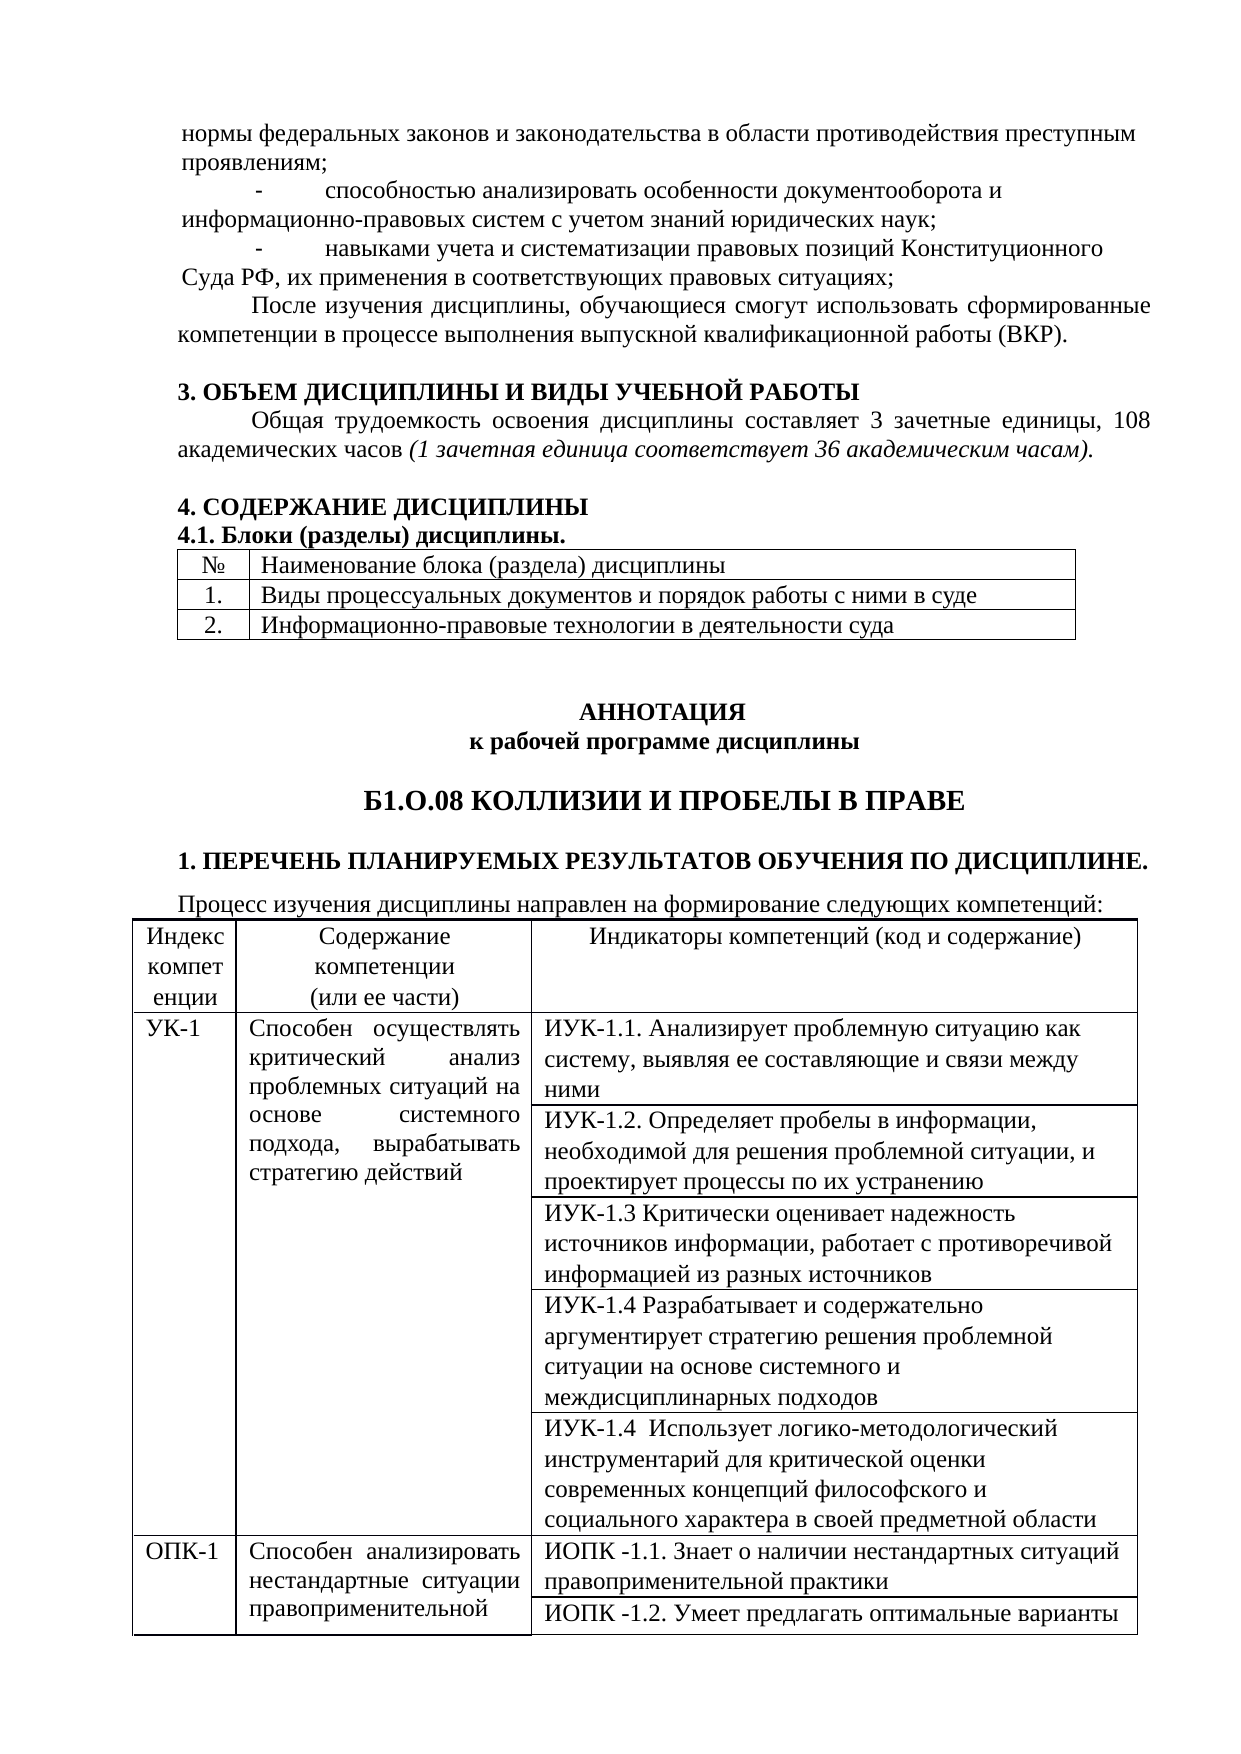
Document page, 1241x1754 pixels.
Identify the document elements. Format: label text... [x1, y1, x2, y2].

table_header Содержание компетенции (или ее части) [237, 921, 531, 1012]
table_header Наименование блока (раздела) дисциплины [250, 550, 1075, 579]
table_cell Способен осуществлять критический анализ проблемных ситуаций на основе системного подхода, вырабатывать стратегию действий [237, 1013, 531, 1534]
table_cell ИУК-1.1. Анализирует проблемную ситуацию как систему, выявляя ее составляющие и связи между ними [532, 1013, 1137, 1104]
text 1. ПЕРЕЧЕНЬ ПЛАНИРУЕМЫХ РЕЗУЛЬТАТОВ ОБУЧЕНИЯ ПО ДИСЦИПЛИНЕ. [177, 846, 1152, 874]
table_cell 2. [178, 610, 249, 639]
text к рабочей программе дисциплины [177, 726, 1152, 755]
list навыками учета и систематизации правовых позиций Конституционного Суда РФ, их применения в соответствующих правовых ситуациях; [181, 233, 1152, 291]
table_header № [178, 550, 249, 579]
table_cell ИУК-1.4 Использует логико-методологический инструментарий для критической оценки современных концепций философского и социального характера в своей предметной области [532, 1413, 1137, 1534]
table_cell Виды процессуальных документов и порядок работы с ними в суде [250, 580, 1075, 609]
table_cell УК-1 [133, 1013, 235, 1534]
table_cell Способен анализировать нестандартные ситуации правоприменительной практики и предлагать оптимальные варианты их решения [237, 1536, 531, 1634]
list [181, 118, 1152, 176]
text Процесс изучения дисциплины направлен на формирование следующих компетенций: [177, 889, 1152, 918]
table_cell 1. [178, 580, 249, 609]
text 4.1. Блоки (разделы) дисциплины. [177, 521, 1152, 549]
text После изучения дисциплины, обучающиеся смогут использовать сформированные компетенции в процессе выполнения выпускной квалификационной работы (ВКР). [177, 291, 1152, 348]
table_header Индикаторы компетенций (код и содержание) [532, 921, 1137, 1012]
text 4. Содержание дисциплины [177, 492, 1152, 521]
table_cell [532, 1598, 1137, 1634]
list способностью анализировать особенности документооборота и информационно-правовых систем с учетом знаний юридических наук; [181, 176, 1152, 233]
table_cell ИУК-1.3 Критически оценивает надежность источников информации, работает с противоречивой информацией из разных источников [532, 1198, 1137, 1289]
text Общая трудоемкость освоения дисциплины составляет 3 зачетные единицы, 108 академических часов (1 зачетная единица соответствует 36 академическим часам). [177, 406, 1152, 463]
text 3. Объем дисциплины и виды учебной работы [177, 377, 1152, 406]
table_cell ИОПК -1.1. Знает о наличии нестандартных ситуаций правоприменительной практики [532, 1536, 1137, 1596]
table_header Индекс компетенции [133, 921, 235, 1012]
table_cell ИУК-1.2. Определяет пробелы в информации, необходимой для решения проблемной ситуации, и проектирует процессы по их устранению [532, 1106, 1137, 1196]
table_cell ИУК-1.4 Разрабатывает и содержательно аргументирует стратегию решения проблемной ситуации на основе системного и междисциплинарных подходов [532, 1290, 1137, 1412]
table_cell Информационно-правовые технологии в деятельности суда [250, 610, 1075, 639]
table_cell ОПК-1 [133, 1536, 235, 1634]
text Б1.О.08 КОЛЛИЗИИ И ПРОБЕЛЫ В ПРАВЕ [177, 783, 1152, 817]
text АННОТАЦИЯ [173, 697, 1152, 726]
